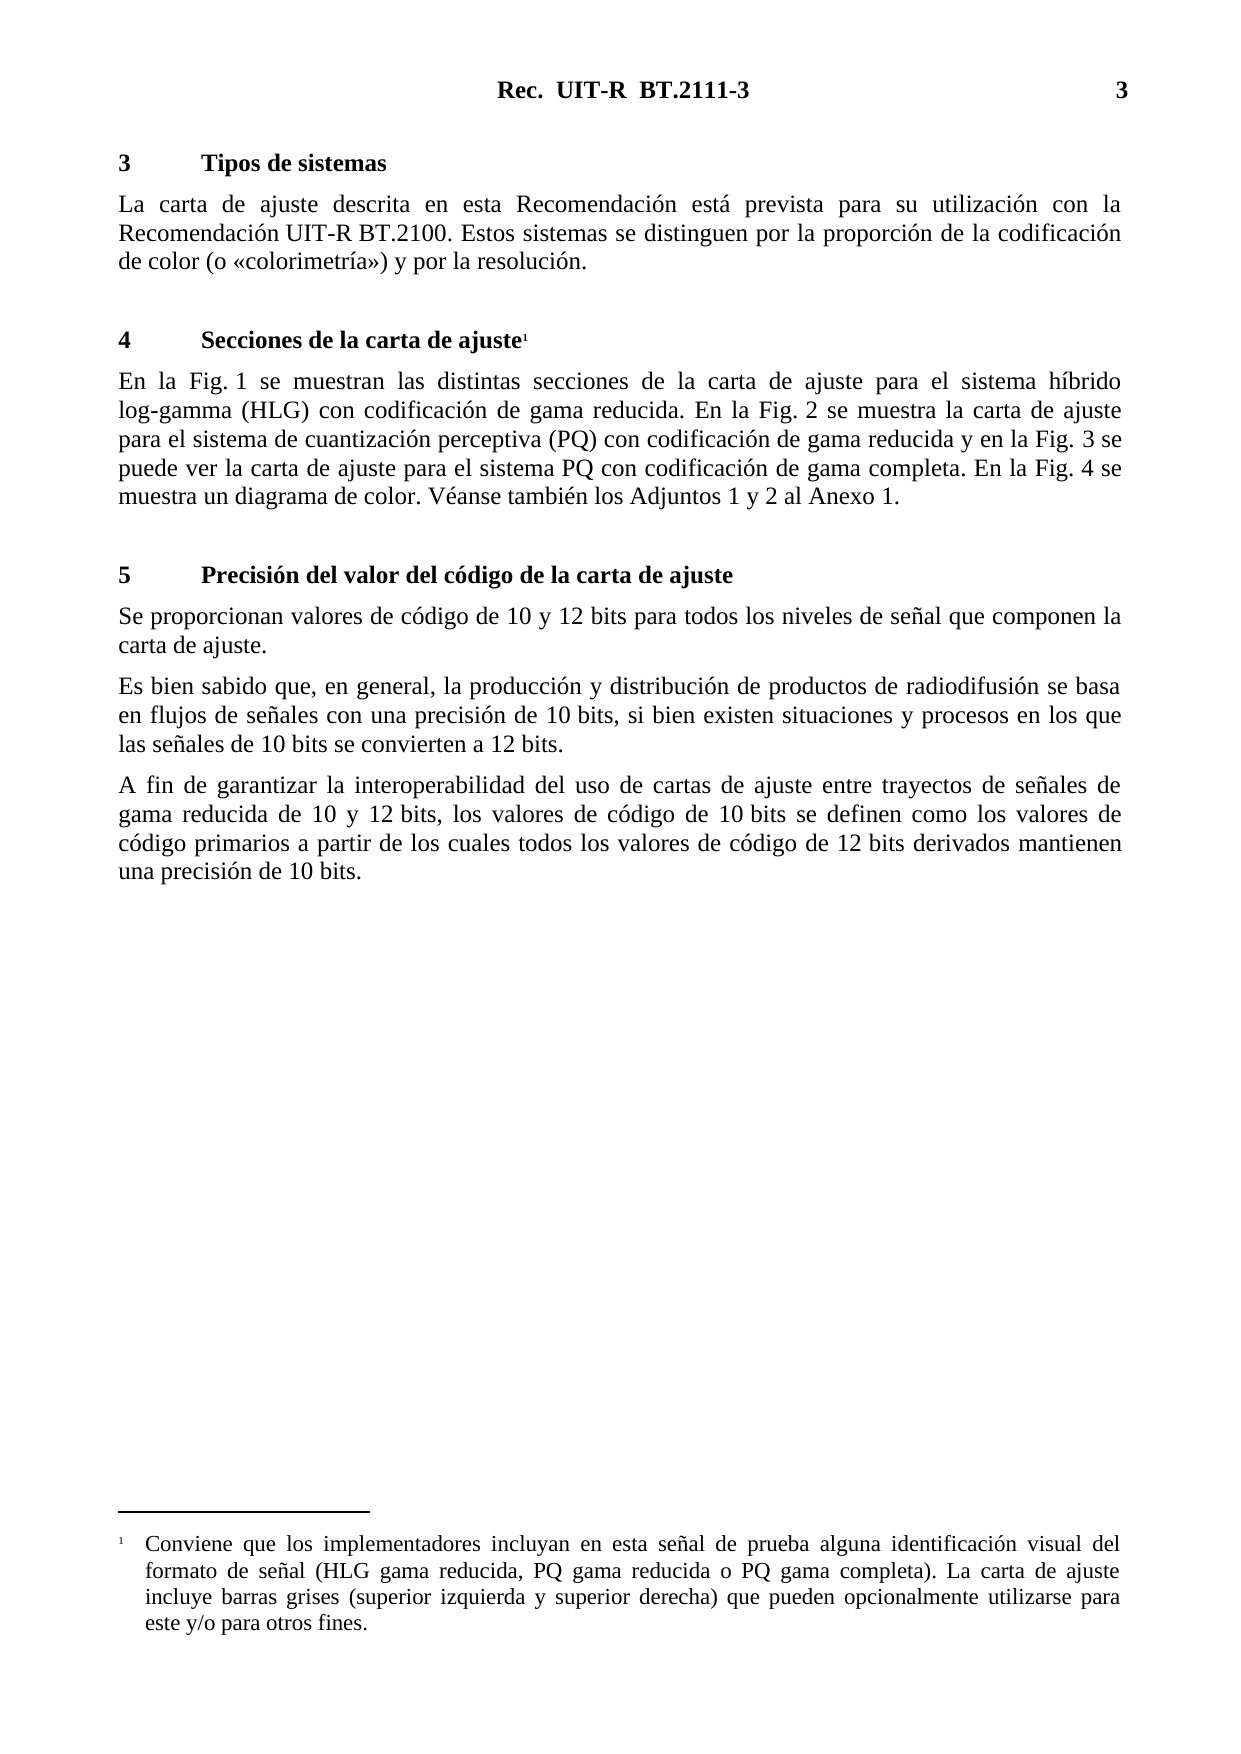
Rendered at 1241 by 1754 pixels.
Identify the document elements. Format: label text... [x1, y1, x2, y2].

subtitle 5 Precisión del valor del código de la carta de ajuste [118, 560, 1122, 589]
text A fin de garantizar la interoperabilidad del uso de cartas de ajuste entre trayectos de señales de gama reducida de 10 y 12 bits, los valores de código de 10 bits se definen como los valores de código primarios a partir de los cuales todos los valores de código de 12 bits derivados mantienen una precisión de 10 bits. [118, 770, 1122, 885]
text En la Fig. 1 se muestran las distintas secciones de la carta de ajuste para el sistema híbrido log-gamma (HLG) con codificación de gama reducida. En la Fig. 2 se muestra la carta de ajuste para el sistema de cuantización perceptiva (PQ) con codificación de gama reducida y en la Fig. 3 se puede ver la carta de ajuste para el sistema PQ con codificación de gama completa. En la Fig. 4 se muestra un diagrama de color. Véanse también los Adjuntos 1 y 2 al Anexo 1. [118, 366, 1122, 510]
text Se proporcionan valores de código de 10 y 12 bits para todos los niveles de señal que componen la carta de ajuste. [118, 601, 1122, 659]
subtitle 4 Secciones de la carta de ajuste [118, 325, 1122, 354]
text Es bien sabido que, en general, la producción y distribución de productos de radiodifusión se basa en flujos de señales con una precisión de 10 bits, si bien existen situaciones y procesos en los que las señales de 10 bits se convierten a 12 bits. [118, 671, 1122, 758]
subtitle 3 Tipos de sistemas [118, 148, 1122, 176]
text La carta de ajuste descrita en esta Recomendación está prevista para su utilización con la Recomendación UIT-R BT.2100. Estos sistemas se distinguen por la proporción de la codificación de color (o «colorimetría») y por la resolución. [118, 189, 1122, 275]
